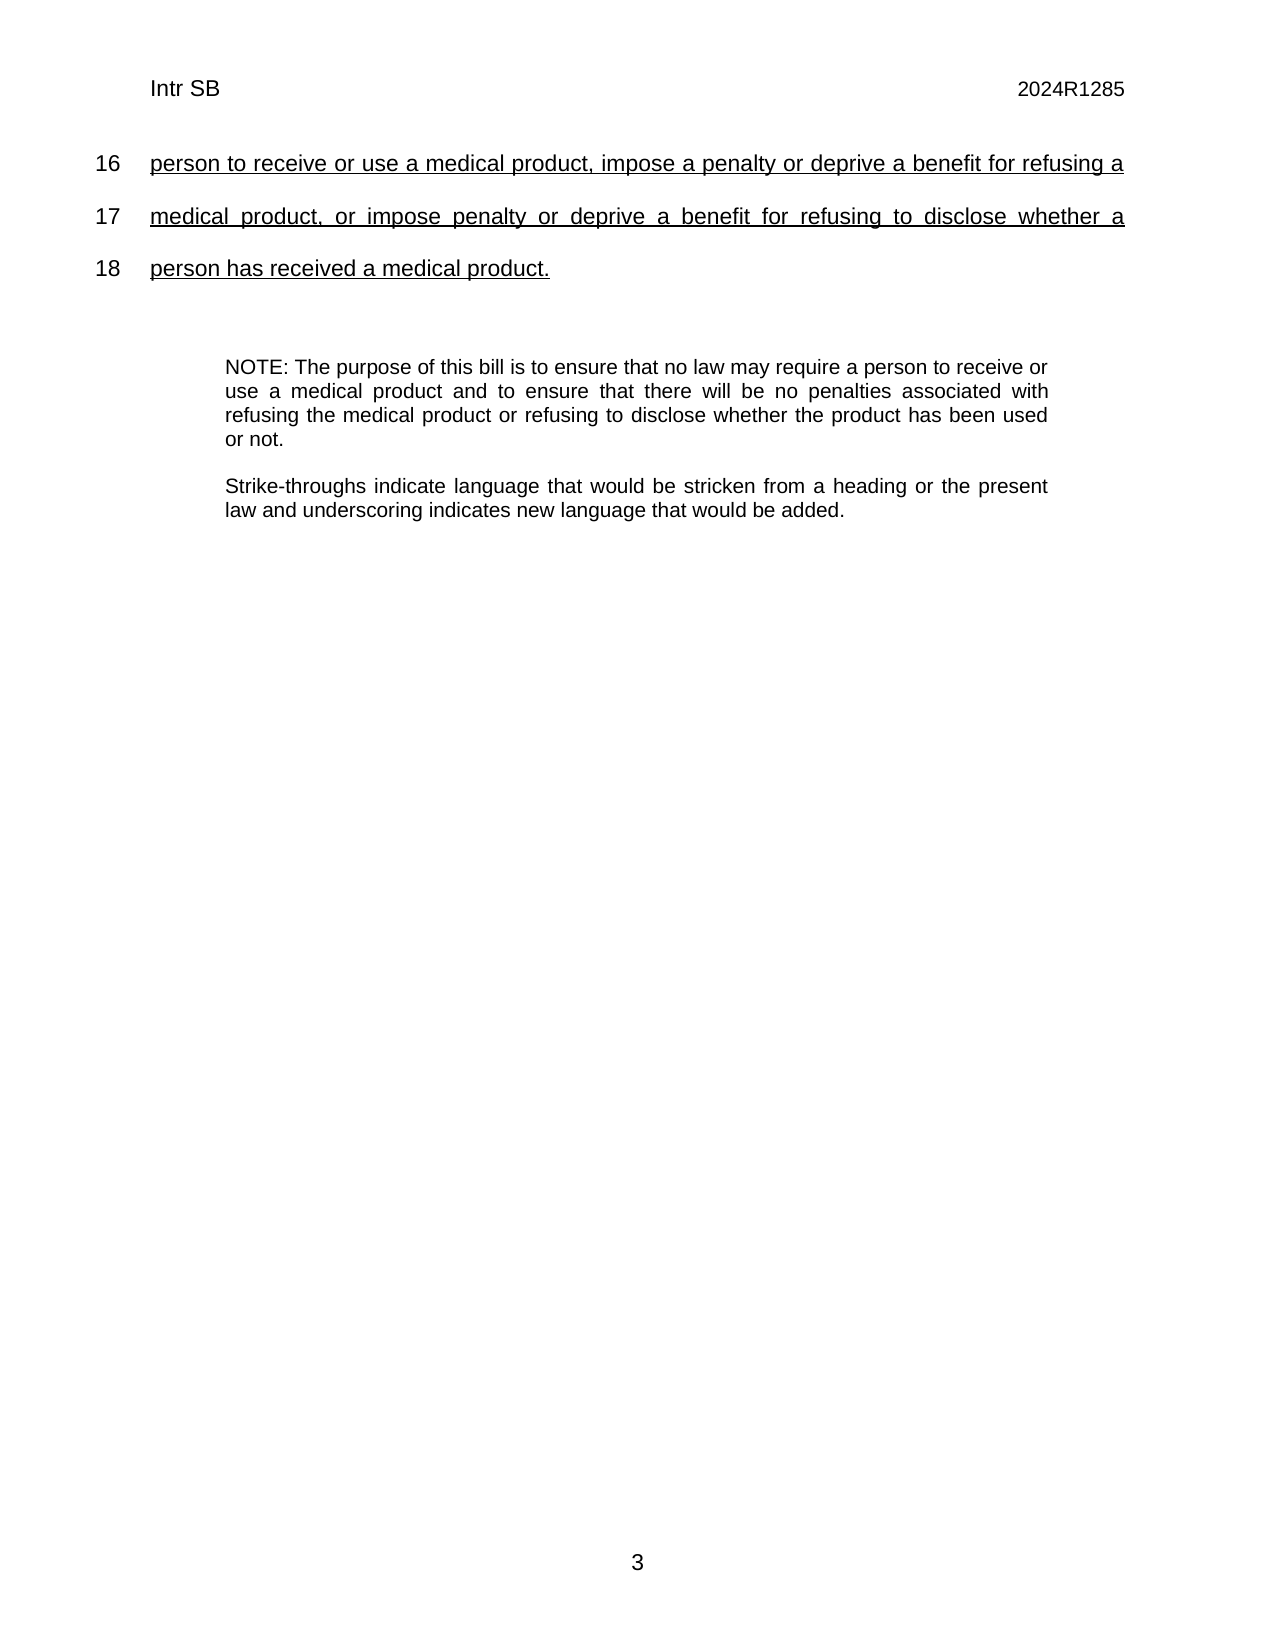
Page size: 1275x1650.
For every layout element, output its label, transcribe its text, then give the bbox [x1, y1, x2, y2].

text Strike-throughs indicate language that would be stricken from a heading or the present law and underscoring indicates new language that would be added. [225, 474, 1050, 522]
text NOTE: The purpose of this bill is to ensure that no law may require a person to receive or use a medical product and to ensure that there will be no penalties associated with refusing the medical product or refusing to disclose whether the product has been used or not. [225, 355, 1050, 451]
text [150, 150, 1125, 225]
